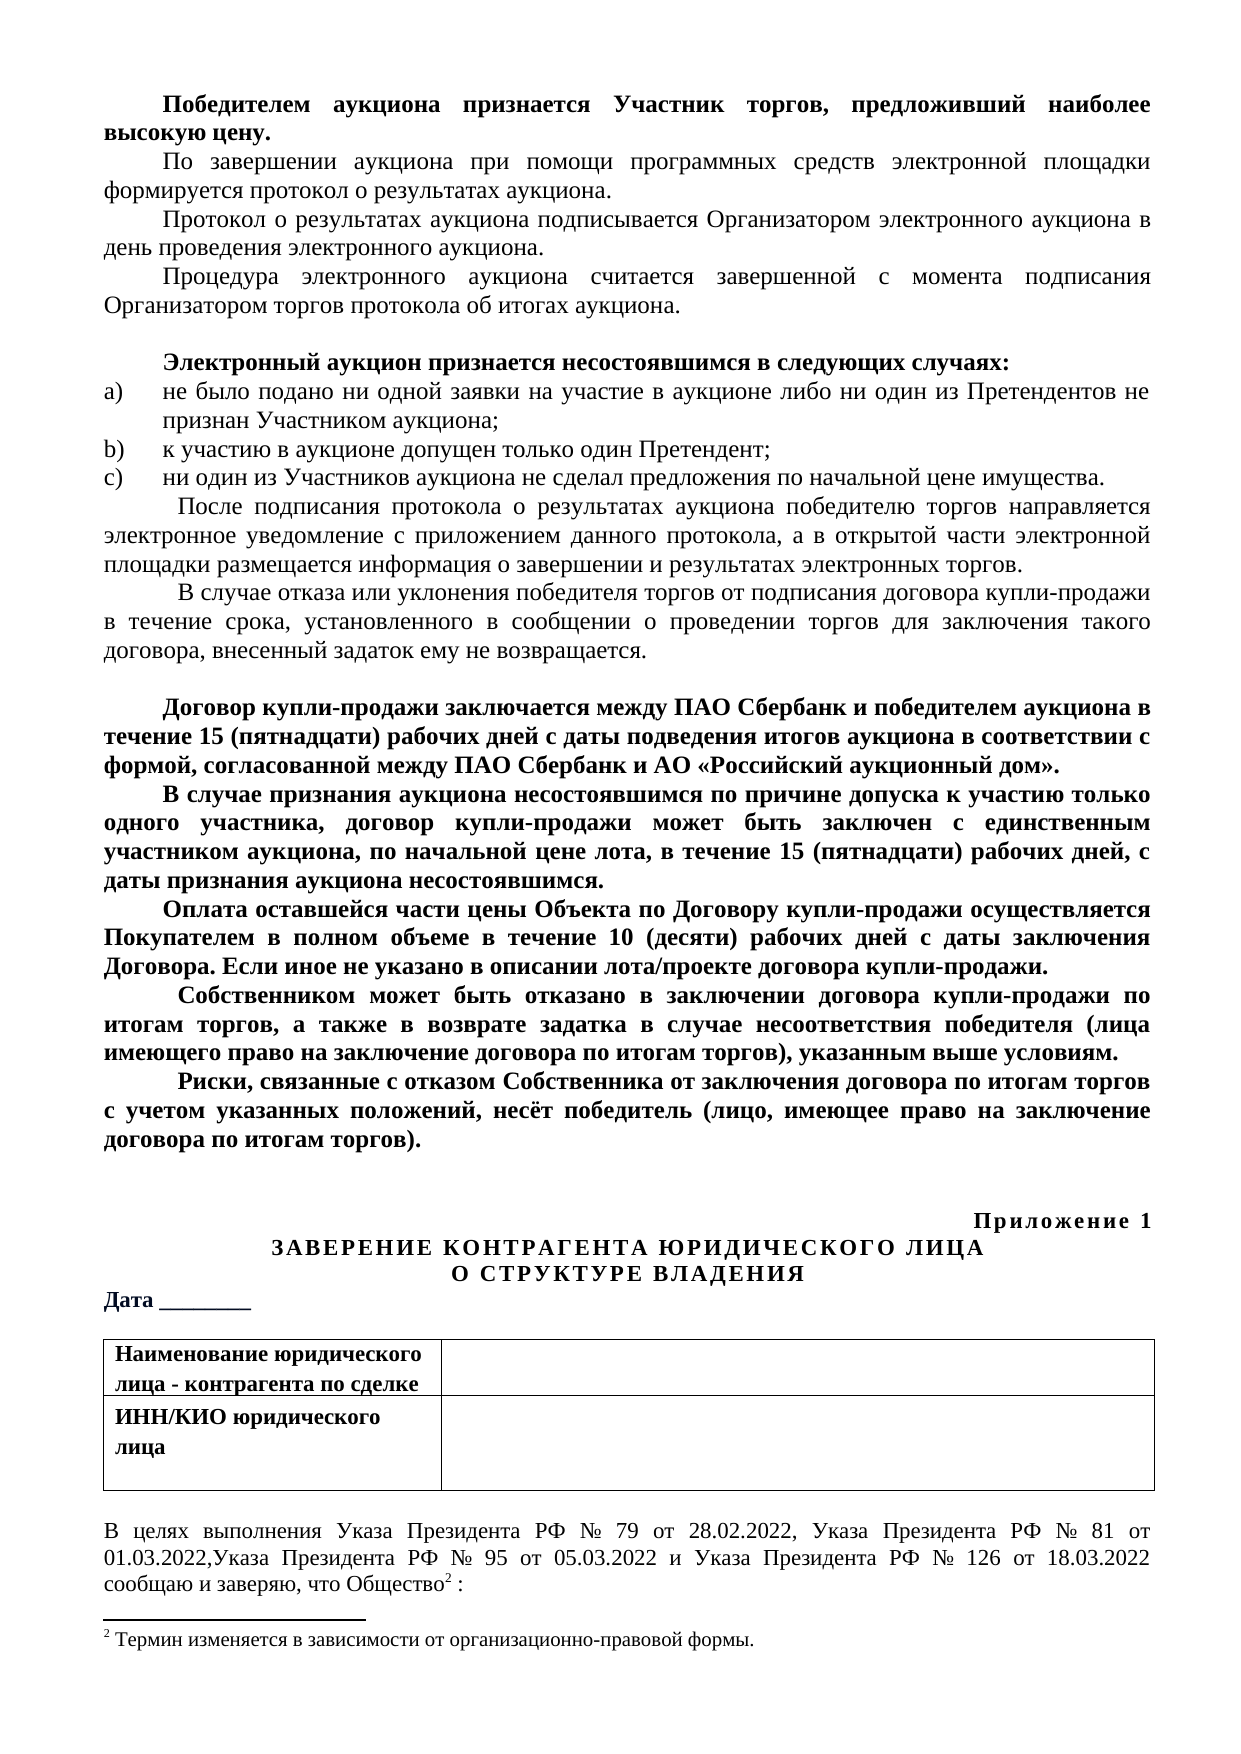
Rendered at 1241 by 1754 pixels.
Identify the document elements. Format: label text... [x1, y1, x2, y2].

text В случае отказа или уклонения победителя торгов от подписания договора купли-продажи в течение срока, установленного в сообщении о проведении торгов для заключения такого договора, внесенный задаток ему не возвращается. [103, 577, 1152, 664]
text ЗАВЕРЕНИЕ КОНТРАГЕНТА ЮРИДИЧЕСКОГО ЛИЦА [103, 1234, 1152, 1260]
list ни один из Участников аукциона не сделал предложения по начальной цене имущества. [103, 462, 1152, 491]
table_cell ИНН/КИО юридического лица [104, 1396, 441, 1490]
text Оплата оставшейся части цены Объекта по Договору купли-продажи осуществляется Покупателем в полном объеме в течение 10 (десяти) рабочих дней с даты заключения Договора. Если иное не указано в описании лота/проекте договора купли-продажи. [103, 894, 1152, 980]
text В целях выполнения Указа Президента РФ № 79 от 28.02.2022, Указа Президента РФ № 81 от 01.03.2022,Указа Президента РФ № 95 от 05.03.2022 и Указа Президента РФ № 126 от 18.03.2022 сообщаю и заверяю, что Общество : [103, 1518, 1152, 1597]
text Победителем аукциона признается Участник торгов, предложивший наиболее высокую цену. [103, 89, 1152, 146]
table_cell [442, 1396, 1154, 1490]
text Протокол о результатах аукциона подписывается Организатором электронного аукциона в день проведения электронного аукциона. [103, 204, 1152, 261]
table_header Наименование юридического лица - контрагента по сделке (операции) [104, 1340, 441, 1395]
text Собственником может быть отказано в заключении договора купли-продажи по итогам торгов, а также в возврате задатка в случае несоответствия победителя (лица имеющего право на заключение договора по итогам торгов), указанным выше условиям. [103, 980, 1152, 1066]
text Электронный аукцион признается несостоявшимся в следующих случаях: [103, 347, 1152, 376]
text Процедура электронного аукциона считается завершенной с момента подписания Организатором торгов протокола об итогах аукциона. [103, 261, 1152, 319]
text О СТРУКТУРЕ ВЛАДЕНИЯ [103, 1260, 1152, 1287]
text После подписания протокола о результатах аукциона победителю торгов направляется электронное уведомление с приложением данного протокола, а в открытой части электронной площадки размещается информация о завершении и результатах электронных торгов. [103, 491, 1152, 577]
text По завершении аукциона при помощи программных средств электронной площадки формируется протокол о результатах аукциона. [103, 146, 1152, 204]
list не было подано ни одной заявки на участие в аукционе либо ни один из Претендентов не признан Участником аукциона; [103, 376, 1152, 434]
text Риски, связанные с отказом Собственника от заключения договора по итогам торгов с учетом указанных положений, несёт победитель (лицо, имеющее право на заключение договора по итогам торгов). [103, 1066, 1152, 1152]
text Приложение 1 [103, 1207, 1152, 1234]
table_header [442, 1340, 1154, 1395]
text В случае признания аукциона несостоявшимся по причине допуска к участию только одного участника, договор купли-продажи может быть заключен с единственным участником аукциона, по начальной цене лота, в течение 15 (пятнадцати) рабочих дней, с даты признания аукциона несостоявшимся. [103, 779, 1152, 894]
list к участию в аукционе допущен только один Претендент; [103, 434, 1152, 462]
text Дата ________ [103, 1287, 1152, 1313]
text Договор купли-продажи заключается между ПАО Сбербанк и победителем аукциона в течение 15 (пятнадцати) рабочих дней с даты подведения итогов аукциона в соответствии с формой, согласованной между ПАО Сбербанк и АО «Российский аукционный дом». [103, 692, 1152, 779]
